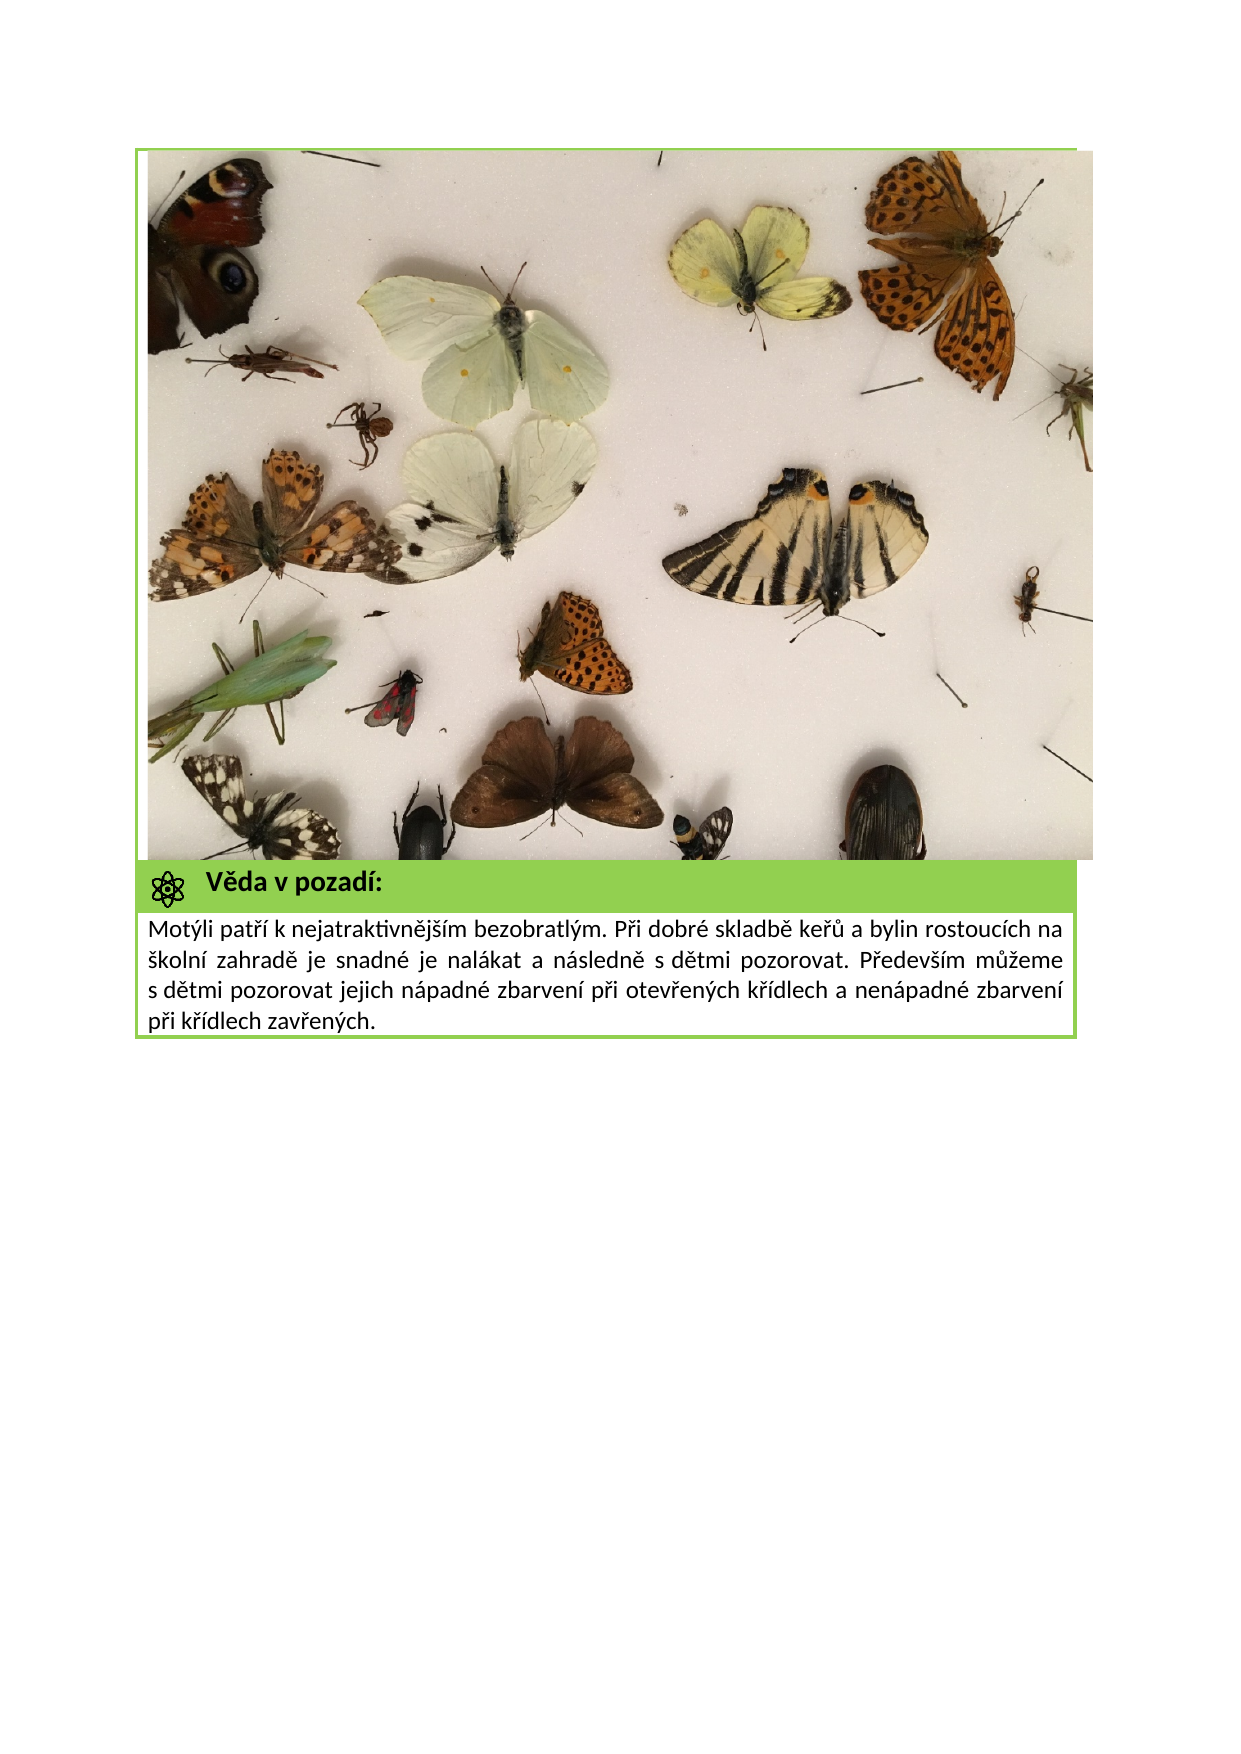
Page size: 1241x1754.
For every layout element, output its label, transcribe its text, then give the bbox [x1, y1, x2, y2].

table_cell [138, 151, 148, 859]
table_cell Věda v pozadí: [138, 863, 1073, 910]
picture [148, 151, 1092, 860]
picture [146, 867, 187, 909]
table_cell Motýli patří k nejatraktivnějším bezobratlým. Při dobré skladbě keřů a bylin rostoucích na školní zahradě je snadné je nalákat a následně s dětmi pozorovat. Především můžeme s dětmi pozorovat jejich nápadné zbarvení při otevřených křídlech a nenápadné zbarvení při křídlech zavřených. [138, 913, 1073, 1035]
